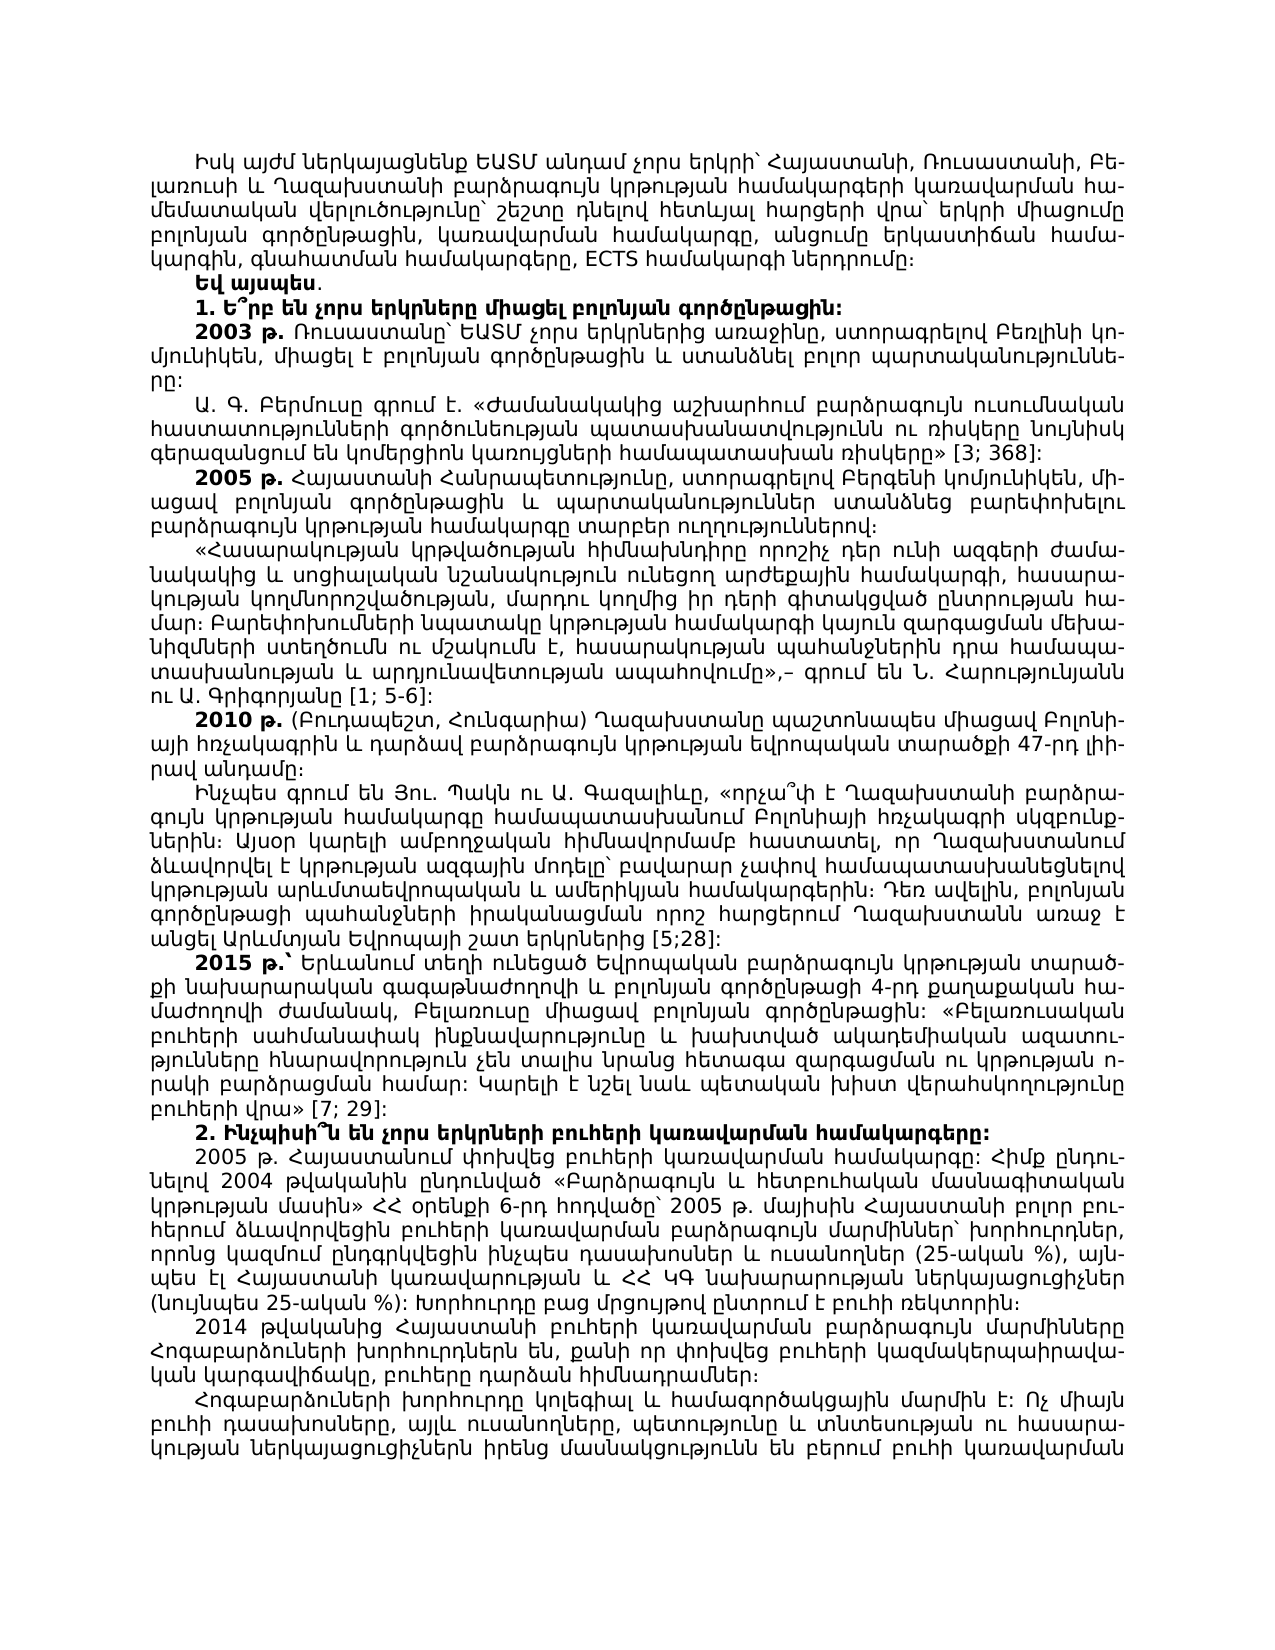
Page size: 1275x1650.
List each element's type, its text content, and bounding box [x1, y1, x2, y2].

text 1․ Ե՞րբ են չորս երկրները միացել բոլոնյան գործընթացին։ [150, 296, 1125, 320]
text Իսկ այժմ ներկայացնենք ԵԱՏՄ անդամ չորս երկրի՝ Հայաստանի, Ռուսաստանի, Բելառուսի և Ղազախստանի բարձրագույն կրթության համակարգերի կառավարման համեմատական վերլուծությունը՝ շեշտը դնելով հետևյալ հարցերի վրա՝ երկրի միացումը բոլոնյան գործընթացին, կառավարման համակարգը, անցումը երկաստիճան համակարգին, գնահատման համակարգերը, ECTS համակարգի ներդրումը։ [150, 150, 1125, 271]
text 2015 թ.՝ Երևանում տեղի ունեցած Եվրոպական բարձրագույն կրթության տարածքի նախարարական գագաթնաժողովի և բոլոնյան գործընթացի 4-րդ քաղաքական համաժողովի ժամանակ, Բելառուսը միացավ բոլոնյան գործընթացին: «Բելառուսական բուհերի սահմանափակ ինքնավարությունը և խախտված ակադեմիական ազատությունները հնարավորություն չեն տալիս նրանց հետագա զարգացման ու կրթության որակի բարձրացման համար: Կարելի է նշել նաև պետական խիստ վերահսկողությունը բուհերի վրա» [7; 29]: [150, 951, 1125, 1121]
text 2003 թ. Ռուսաստանը՝ ԵԱՏՄ չորս երկրներից առաջինը, ստորագրելով Բեռլինի կոմյունիկեն, միացել է բոլոնյան գործընթացին և ստանձնել բոլոր պարտականությունները: [150, 320, 1125, 393]
text Ա. Գ. Բերմուսը գրում է. «Ժամանակակից աշխարհում բարձրագույն ուսումնական հաստատությունների գործունեության պատասխանատվությունն ու ռիսկերը նույնիսկ գերազանցում են կոմերցիոն կառույցների համապատասխան ռիսկերը» [3; 368]: [150, 393, 1125, 466]
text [150, 1388, 1125, 1461]
text 2014 թվականից Հայաստանի բուհերի կառավարման բարձրագույն մարմինները Հոգաբարձուների խորհուրդներն են, քանի որ փոխվեց բուհերի կազմակերպաիրավական կարգավիճակը, բուհերը դարձան հիմնադրամներ։ [150, 1315, 1125, 1388]
text 2005 թ. Հայաստանում փոխվեց բուհերի կառավարման համակարգը: Հիմք ընդունելով 2004 թվականին ընդունված «Բարձրագույն և հետբուհական մասնագիտական կրթության մասին» ՀՀ օրենքի 6-րդ հոդվածը՝ 2005 թ. մայիսին Հայաստանի բոլոր բուհերում ձևավորվեցին բուհերի կառավարման բարձրագույն մարմիններ՝ խորհուրդներ, որոնց կազմում ընդգրկվեցին ինչպես դասախոսներ և ուսանողներ (25-ական %), այնպես էլ Հայաստանի կառավարության և ՀՀ ԿԳ նախարարության ներկայացուցիչներ (նույնպես 25-ական %): Խորհուրդը բաց մրցույթով ընտրում է բուհի ռեկտորին։ [150, 1145, 1125, 1315]
text 2010 թ. (Բուդապեշտ, Հունգարիա) Ղազախստանը պաշտոնապես միացավ Բոլոնիայի հռչակագրին և դարձավ բարձրագույն կրթության եվրոպական տարածքի 47-րդ լիիրավ անդամը։ [150, 708, 1125, 781]
text «Հասարակության կրթվածության հիմնախնդիրը որոշիչ դեր ունի ազգերի ժամանակակից և սոցիալական նշանակություն ունեցող արժեքային համակարգի, հասարակության կողմնորոշվածության, մարդու կողմից իր դերի գիտակցված ընտրության համար։ Բարեփոխումների նպատակը կրթության համակարգի կայուն զարգացման մեխանիզմների ստեղծումն ու մշակումն է, հասարակության պահանջներին դրա համապատասխանության և արդյունավետության ապահովումը»,– գրում են Ն. Հարությունյանն ու Ա. Գրիգորյանը [1; 5-6]: [150, 538, 1125, 708]
text Ինչպես գրում են Յու․ Պակն ու Ա․ Գազալիևը, «որչա՞փ է Ղազախստանի բարձրագույն կրթության համակարգը համապատասխանում Բոլոնիայի հռչակագրի սկզբունքներին։ Այսօր կարելի ամբողջական հիմնավորմամբ հաստատել, որ Ղազախստանում ձևավորվել է կրթության ազգային մոդելը՝ բավարար չափով համապատասխանեցնելով կրթության արևմտաեվրոպական և ամերիկյան համակարգերին։ Դեռ ավելին, բոլոնյան գործընթացի պահանջների իրականացման որոշ հարցերում Ղազախստանն առաջ է անցել Արևմտյան Եվրոպայի շատ երկրներից [5;28]: [150, 781, 1125, 951]
text Եվ այսպես․ [150, 271, 1125, 296]
text 2․ Ինչպիսի՞ն են չորս երկրների բուհերի կառավարման համակարգերը: [150, 1121, 1125, 1145]
text 2005 թ. Հայաստանի Հանրապետությունը, ստորագրելով Բերգենի կոմյունիկեն, միացավ բոլոնյան գործընթացին և պարտականություններ ստանձնեց բարեփոխելու բարձրագույն կրթության համակարգը տարբեր ուղղություններով։ [150, 466, 1125, 538]
